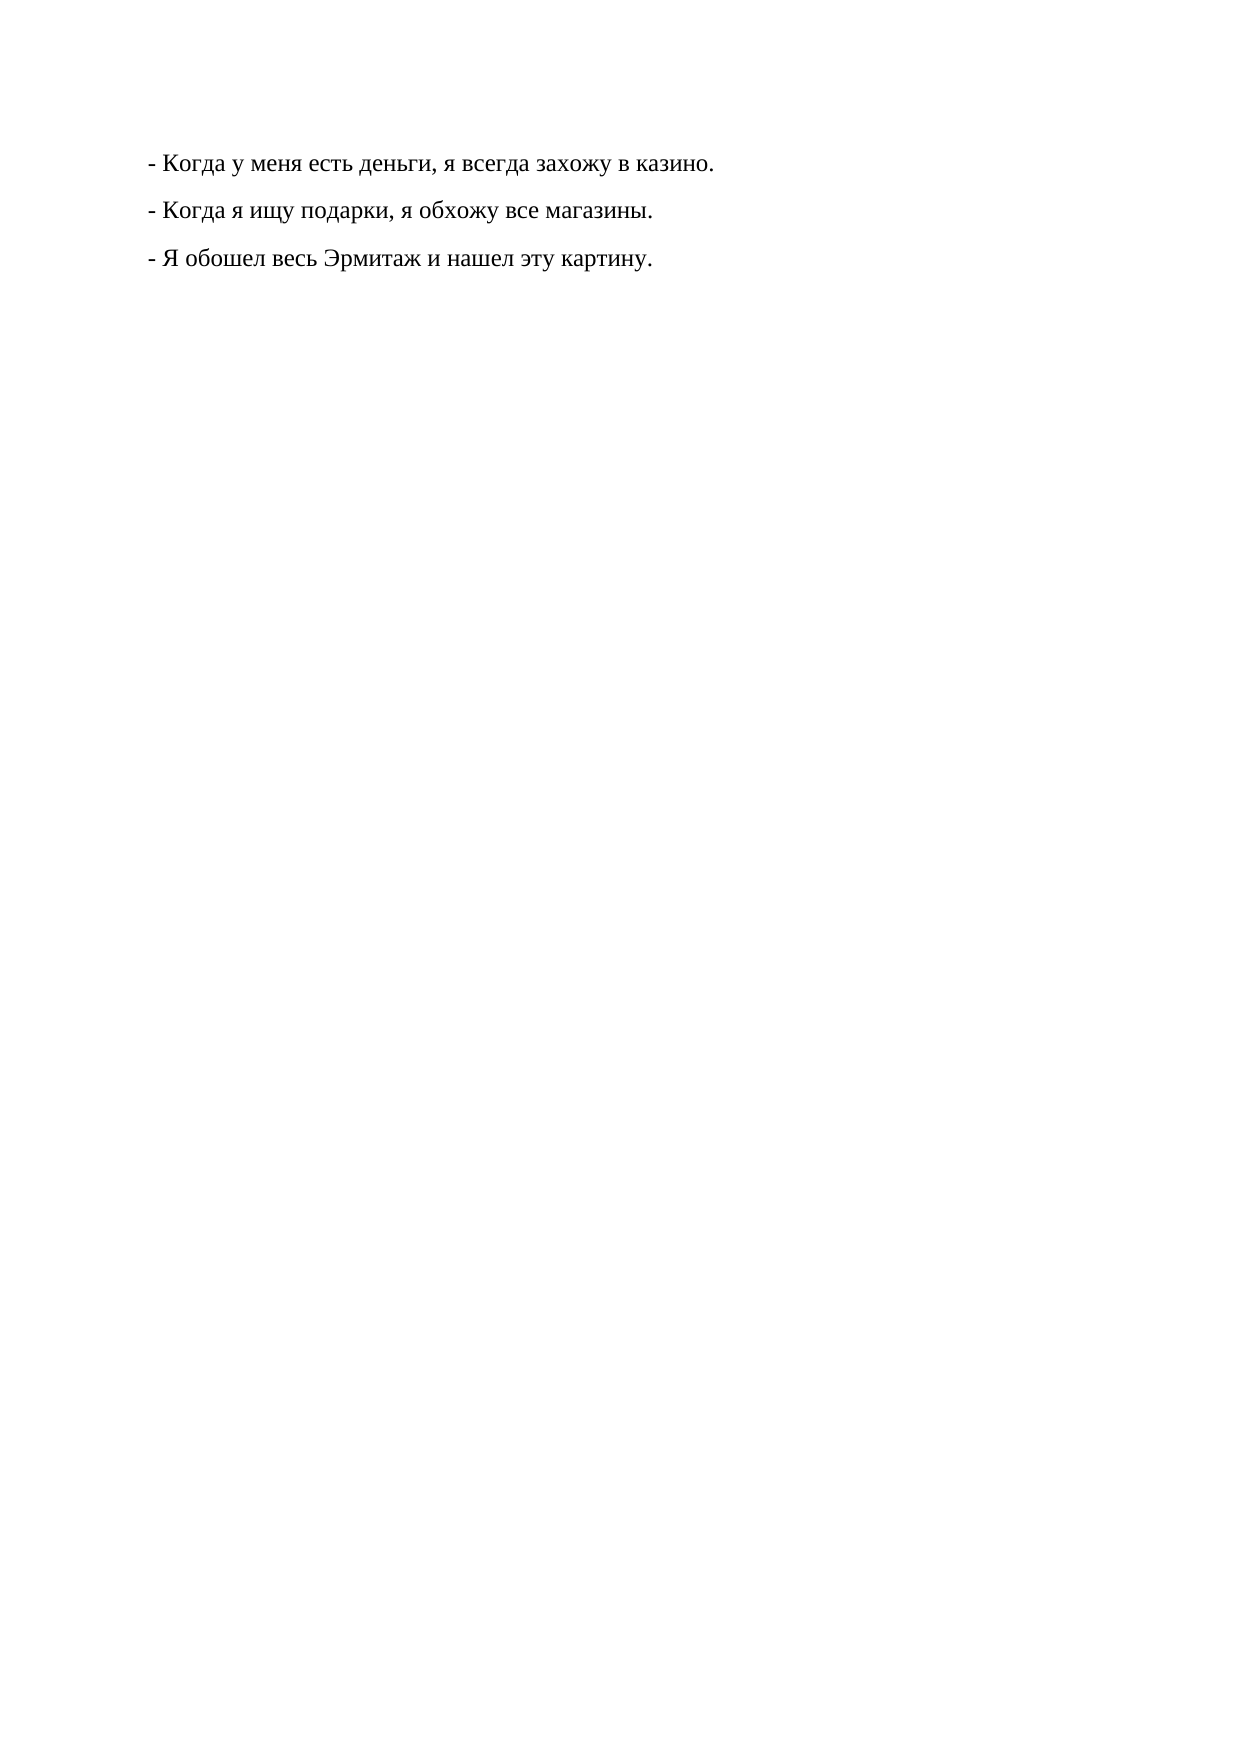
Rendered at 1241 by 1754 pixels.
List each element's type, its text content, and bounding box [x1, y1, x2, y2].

text - Я обошел весь Эрмитаж и нашел эту картину. [148, 243, 1093, 272]
text - Когда у меня есть деньги, я всегда захожу в казино. [148, 148, 1093, 176]
text - Когда я ищу подарки, я обхожу все магазины. [148, 195, 1093, 224]
